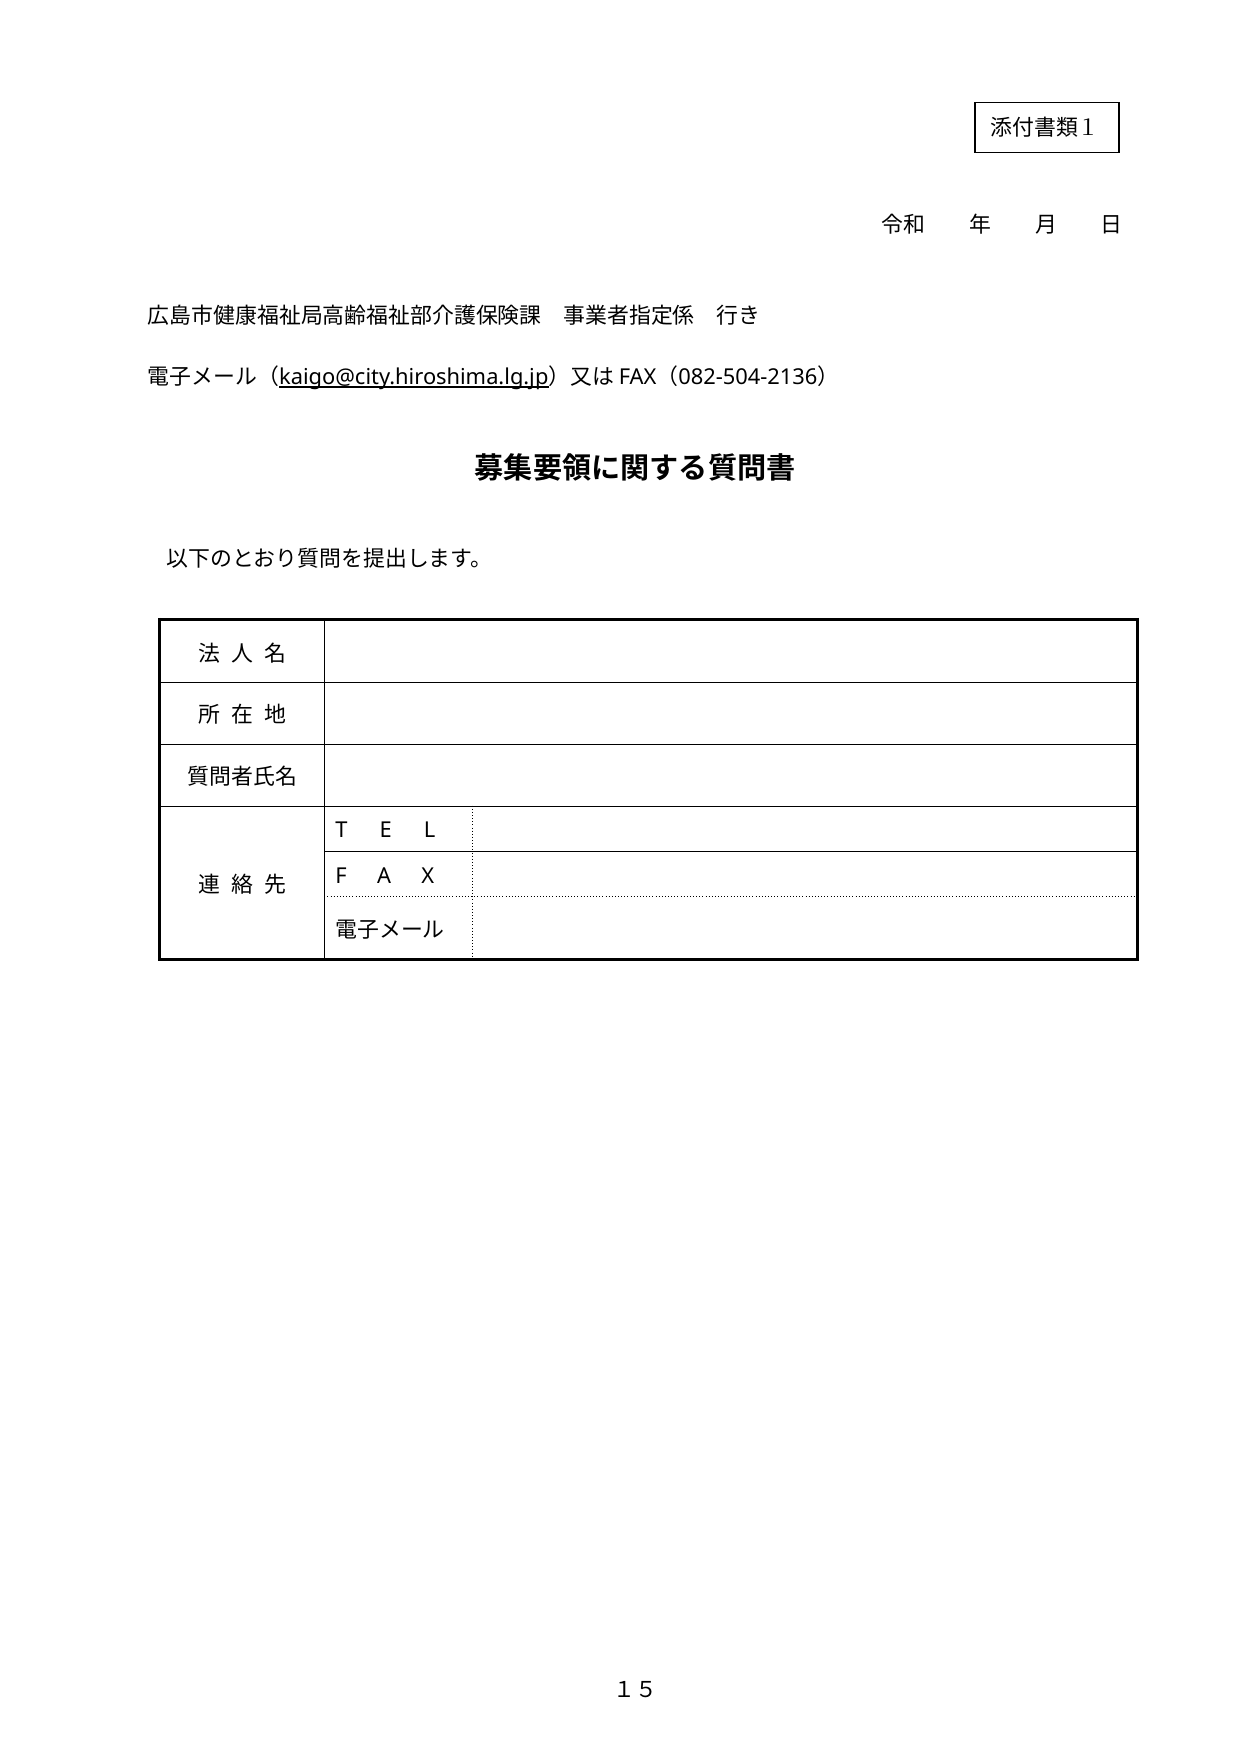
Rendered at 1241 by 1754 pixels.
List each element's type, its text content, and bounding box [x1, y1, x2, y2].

table_cell [473, 807, 1136, 851]
table_header [325, 621, 1136, 682]
text 広島市健康福祉局高齢福祉部介護保険課 事業者指定係 行き [148, 283, 1057, 344]
table_cell 所在地 [161, 683, 324, 744]
text 募集要領に関する質問書 [148, 435, 1122, 496]
table_cell 電子メール [325, 896, 472, 958]
text 以下のとおり質問を提出します。 [166, 527, 1122, 587]
table_cell [473, 852, 1136, 896]
table_cell [325, 683, 1136, 744]
table_cell 連絡先 [161, 807, 324, 958]
text 電子メール（kaigo@city.hiroshima.lg.jp）又はFAX（082-504-2136） [148, 344, 1057, 405]
table_header 法人名 [161, 621, 324, 682]
table_cell TEL [325, 807, 472, 851]
table_cell [325, 745, 1136, 806]
text 令和 年 月 日 [148, 192, 1122, 253]
table_cell [473, 896, 1136, 958]
table_cell FAX [325, 852, 472, 896]
table_cell 質問者氏名 [161, 745, 324, 806]
